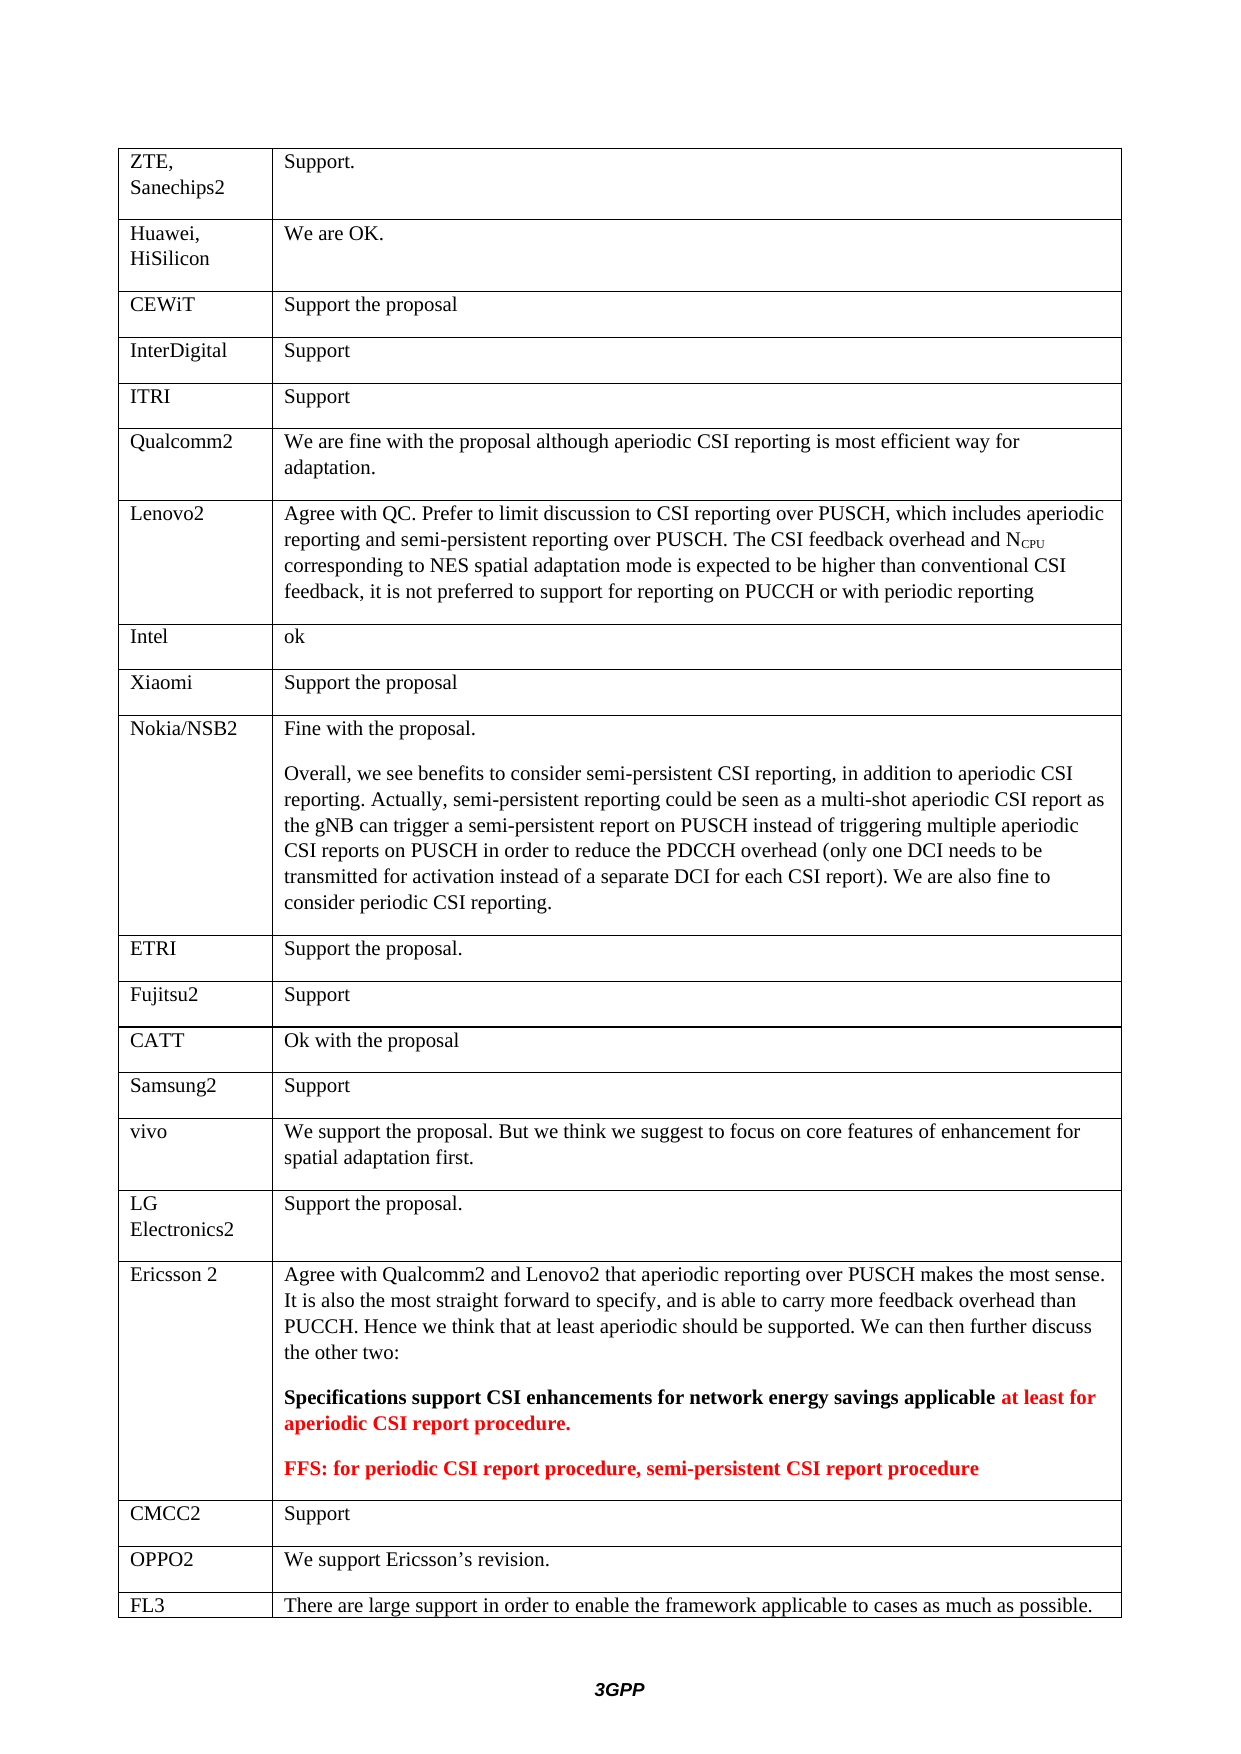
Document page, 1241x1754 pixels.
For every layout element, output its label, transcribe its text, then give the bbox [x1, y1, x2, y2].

table_cell Support [273, 982, 1121, 1026]
table_cell ETRI [119, 936, 272, 981]
table_cell Support the proposal [273, 292, 1121, 337]
table_cell InterDigital [119, 338, 272, 382]
table_cell We are OK. [273, 220, 1121, 291]
table_cell Huawei, HiSilicon [119, 220, 272, 291]
table_cell FL3 [119, 1593, 272, 1617]
table_cell Nokia/NSB2 [119, 716, 272, 935]
table_cell Intel [119, 625, 272, 669]
table_cell OPPO2 [119, 1547, 272, 1592]
table_cell Ok with the proposal [273, 1028, 1121, 1072]
table_cell Agree with Qualcomm2 and Lenovo2 that aperiodic reporting over PUSCH makes the most sense. It is also the most straight forward to specify, and is able to carry more feedback overhead than PUCCH. Hence we think that at least aperiodic should be supported. We can then further discuss the other two: Specifications support CSI enhancements for network energy savings applicable at least for aperiodic CSI report procedure. FFS: for periodic CSI report procedure, semi-persistent CSI report procedure [273, 1262, 1121, 1500]
table_cell Samsung2 [119, 1073, 272, 1118]
table_cell CMCC2 [119, 1501, 272, 1546]
table_cell CEWiT [119, 292, 272, 337]
table_cell ITRI [119, 384, 272, 428]
table_cell We support the proposal. But we think we suggest to focus on core features of enhancement for spatial adaptation first. [273, 1119, 1121, 1189]
table_cell Support the proposal. [273, 936, 1121, 981]
table_cell ok [273, 625, 1121, 669]
table_cell Fine with the proposal. Overall, we see benefits to consider semi-persistent CSI reporting, in addition to aperiodic CSI reporting. Actually, semi-persistent reporting could be seen as a multi-shot aperiodic CSI report as the gNB can trigger a semi-persistent report on PUSCH instead of triggering multiple aperiodic CSI reports on PUSCH in order to reduce the PDCCH overhead (only one DCI needs to be transmitted for activation instead of a separate DCI for each CSI report). We are also fine to consider periodic CSI reporting. [273, 716, 1121, 935]
table_cell Lenovo2 [119, 501, 272, 623]
table_cell Ericsson 2 [119, 1262, 272, 1500]
table_cell Xiaomi [119, 670, 272, 715]
table_cell CATT [119, 1028, 272, 1072]
table_cell Qualcomm2 [119, 429, 272, 500]
table_cell We support Ericsson’s revision. [273, 1547, 1121, 1592]
table_cell Support [273, 338, 1121, 382]
table_cell Support the proposal [273, 670, 1121, 715]
table_cell LG Electronics2 [119, 1191, 272, 1261]
table_cell Support. [273, 149, 1121, 219]
table_cell Support [273, 384, 1121, 428]
table_cell Support [273, 1501, 1121, 1546]
table_cell Support [273, 1073, 1121, 1118]
table_cell Agree with QC. Prefer to limit discussion to CSI reporting over PUSCH, which includes aperiodic reporting and semi-persistent reporting over PUSCH. The CSI feedback overhead and NCPU corresponding to NES spatial adaptation mode is expected to be higher than conventional CSI feedback, it is not preferred to support for reporting on PUCCH or with periodic reporting [273, 501, 1121, 623]
table_cell ZTE, Sanechips2 [119, 149, 272, 219]
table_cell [273, 1593, 1121, 1617]
table_cell vivo [119, 1119, 272, 1189]
table_cell Fujitsu2 [119, 982, 272, 1026]
table_cell We are fine with the proposal although aperiodic CSI reporting is most efficient way for adaptation. [273, 429, 1121, 500]
table_cell Support the proposal. [273, 1191, 1121, 1261]
